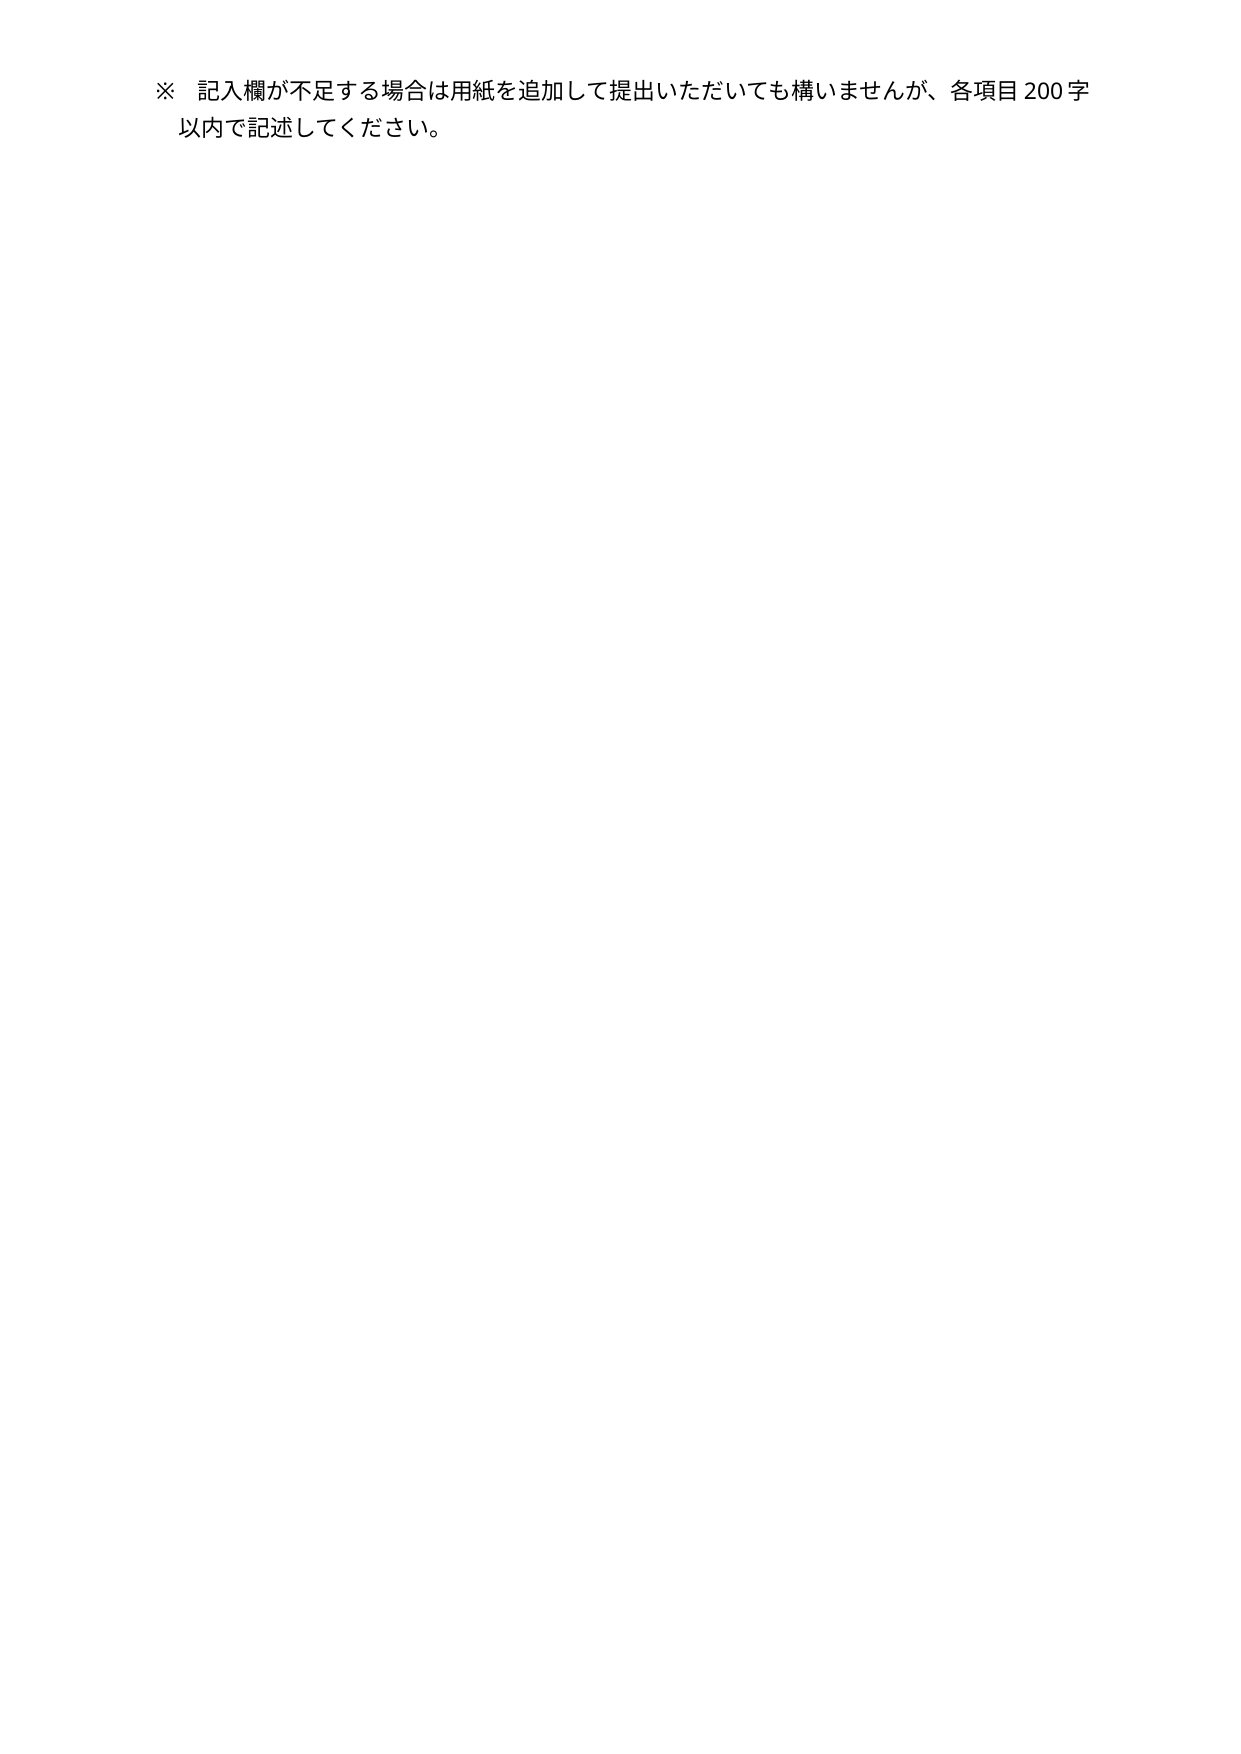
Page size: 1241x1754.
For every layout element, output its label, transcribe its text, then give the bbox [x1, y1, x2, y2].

text 以内で記述してください。 [156, 108, 1122, 146]
text ※ 記入欄が不足する場合は用紙を追加して提出いただいても構いませんが、各項目200字 [156, 71, 1122, 108]
